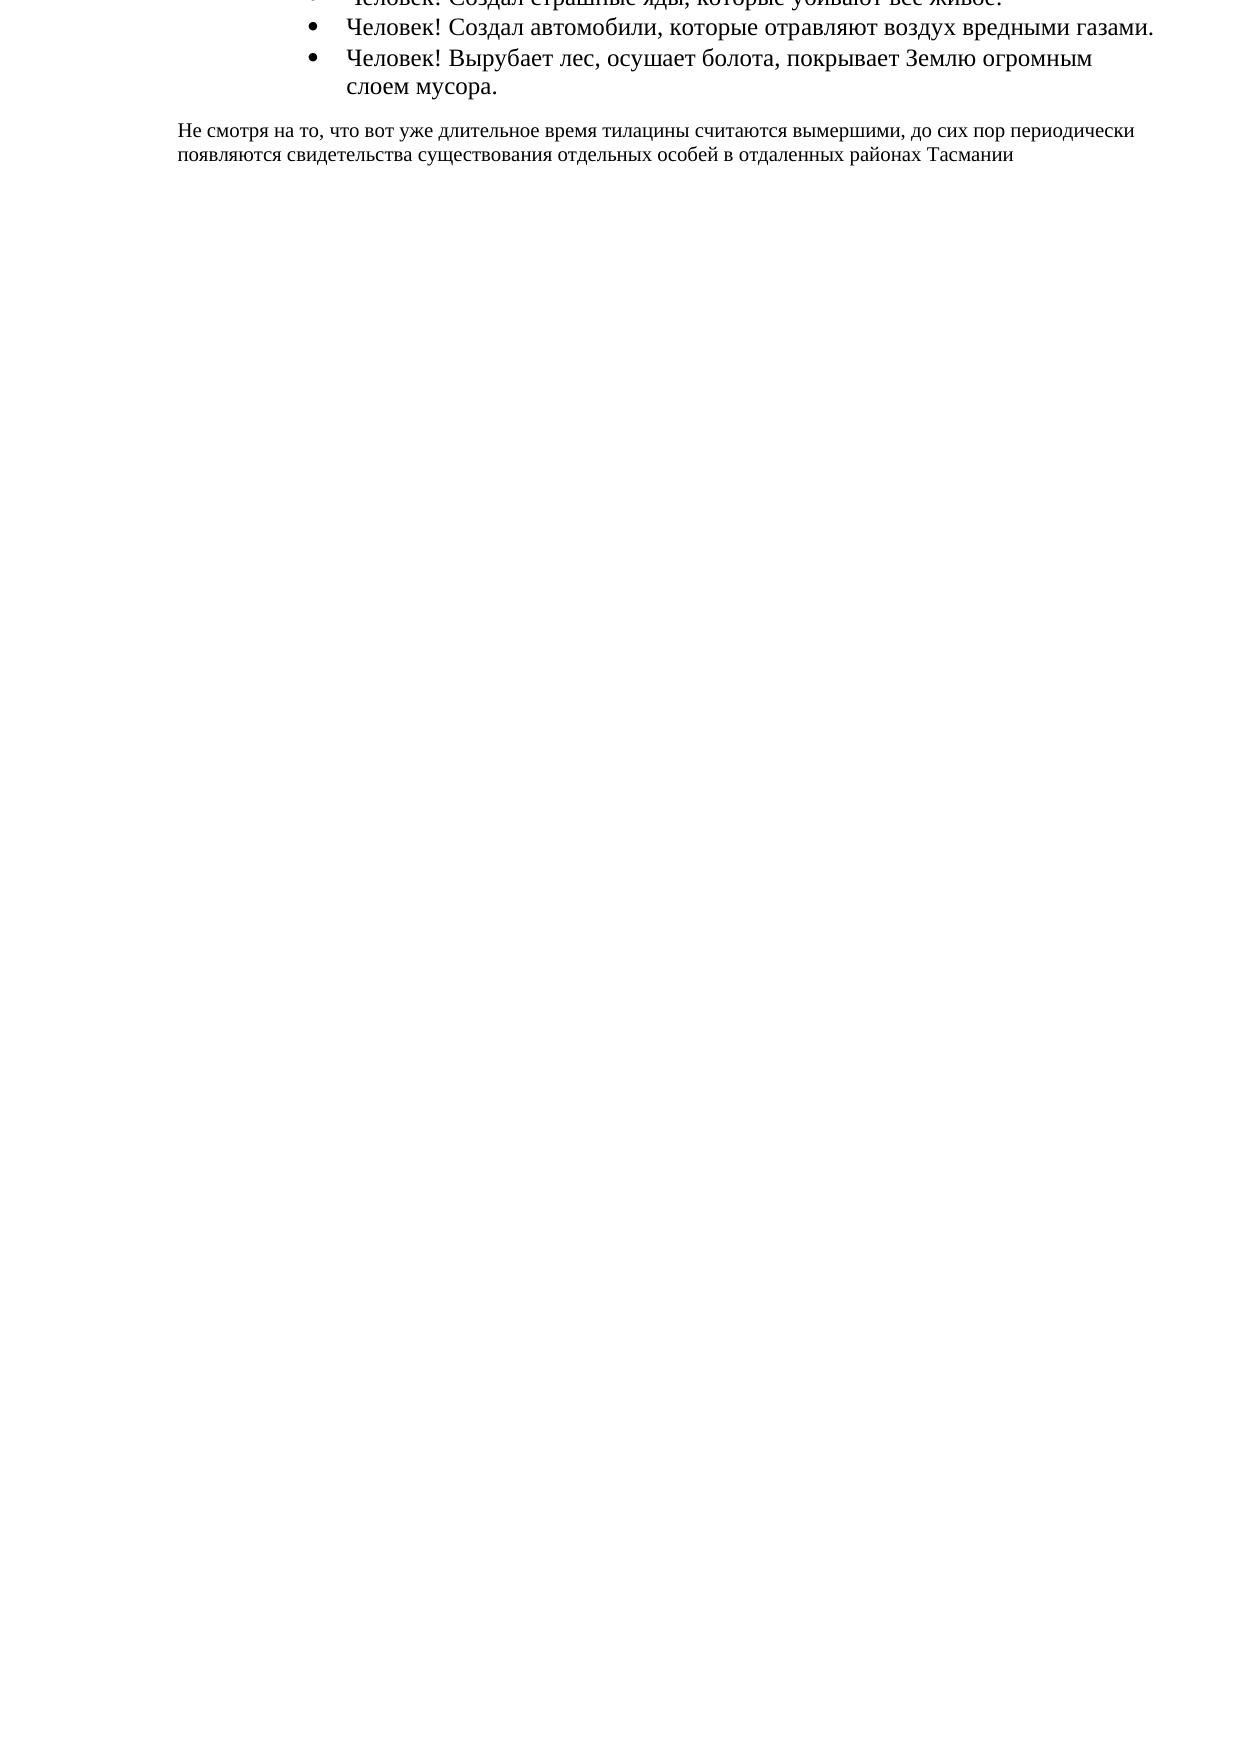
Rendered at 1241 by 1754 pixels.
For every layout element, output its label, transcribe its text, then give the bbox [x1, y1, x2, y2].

text Не смотря на то, что вот уже длительное время тилацины считаются вымершими, до сих пор периодически появляются свидетельства существования отдельных особей в отдаленных районах Тасмании [177, 118, 1152, 166]
